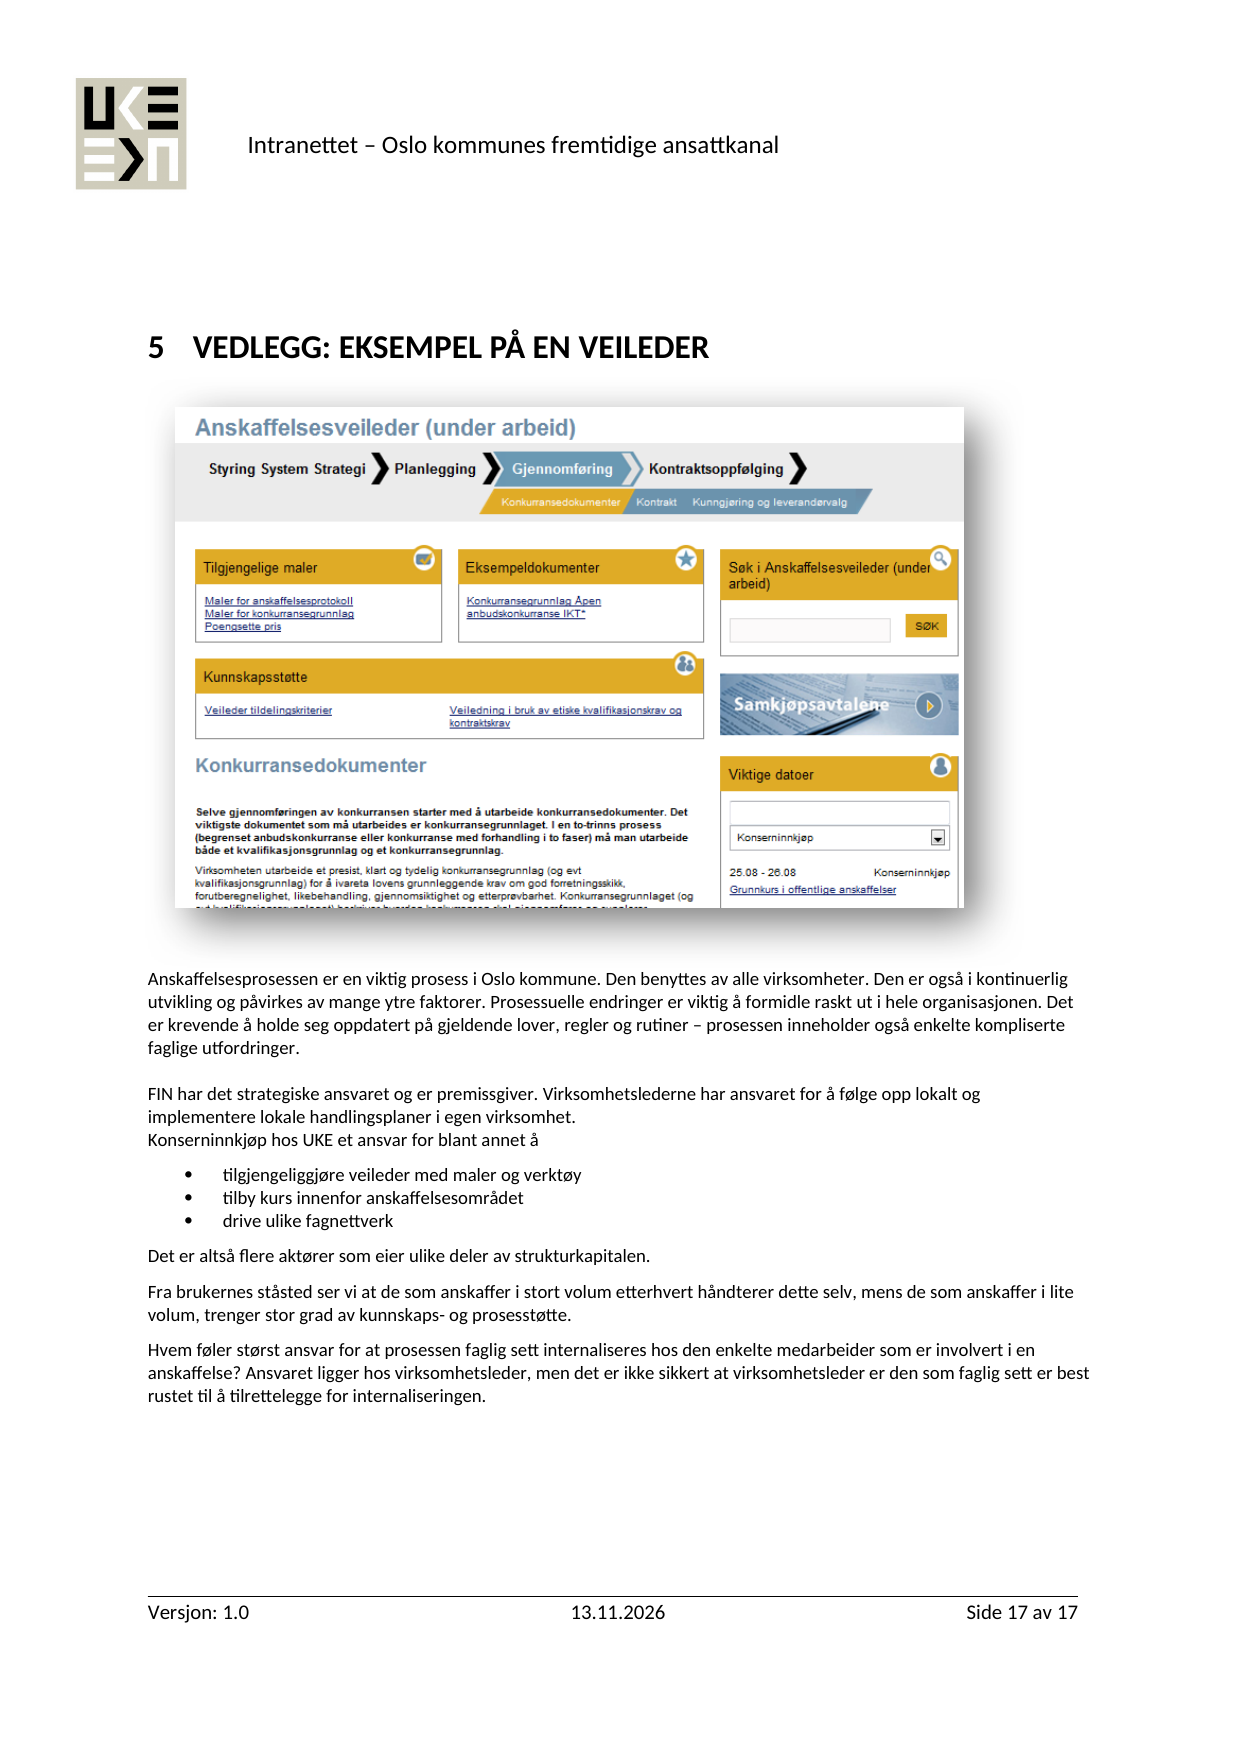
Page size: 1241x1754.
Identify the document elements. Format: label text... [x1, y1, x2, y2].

list drive ulike fagnettverk [185, 1209, 1093, 1232]
text Anskaffelsesprosessen er en viktig prosess i Oslo kommune. Den benyttes av alle virksomheter. Den er også i kontinuerlig utvikling og påvirkes av mange ytre faktorer. Prosessuelle endringer er viktig å formidle raskt ut i hele organisasjonen. Det er krevende å holde seg oppdatert på gjeldende lover, regler og rutiner – prosessen inneholder også enkelte kompliserte faglige utfordringer. [148, 967, 1093, 1059]
list tilby kurs innenfor anskaffelsesområdet [185, 1186, 1093, 1209]
picture [175, 407, 964, 908]
text FIN har det strategiske ansvaret og er premissgiver. Virksomhetslederne har ansvaret for å følge opp lokalt og implementere lokale handlingsplaner i egen virksomhet. [148, 1082, 1093, 1128]
list tilgjengeliggjøre veileder med maler og verktøy [185, 1163, 1093, 1186]
text Fra brukernes ståsted ser vi at de som anskaffer i stort volum etterhvert håndterer dette selv, mens de som anskaffer i lite volum, trenger stor grad av kunnskaps- og prosesstøtte. [148, 1280, 1093, 1326]
text Det er altså flere aktører som eier ulike deler av strukturkapitalen. [148, 1244, 1093, 1267]
text Konserninnkjøp hos UKE et ansvar for blant annet å [148, 1128, 1093, 1151]
subtitle Vedlegg: Eksempel på en veileder [148, 326, 1093, 367]
picture [72, 75, 190, 193]
text Hvem føler størst ansvar for at prosessen faglig sett internaliseres hos den enkelte medarbeider som er involvert i en anskaffelse? Ansvaret ligger hos virksomhetsleder, men det er ikke sikkert at virksomhetsleder er den som faglig sett er best rustet til å tilrettelegge for internaliseringen. [148, 1338, 1093, 1407]
